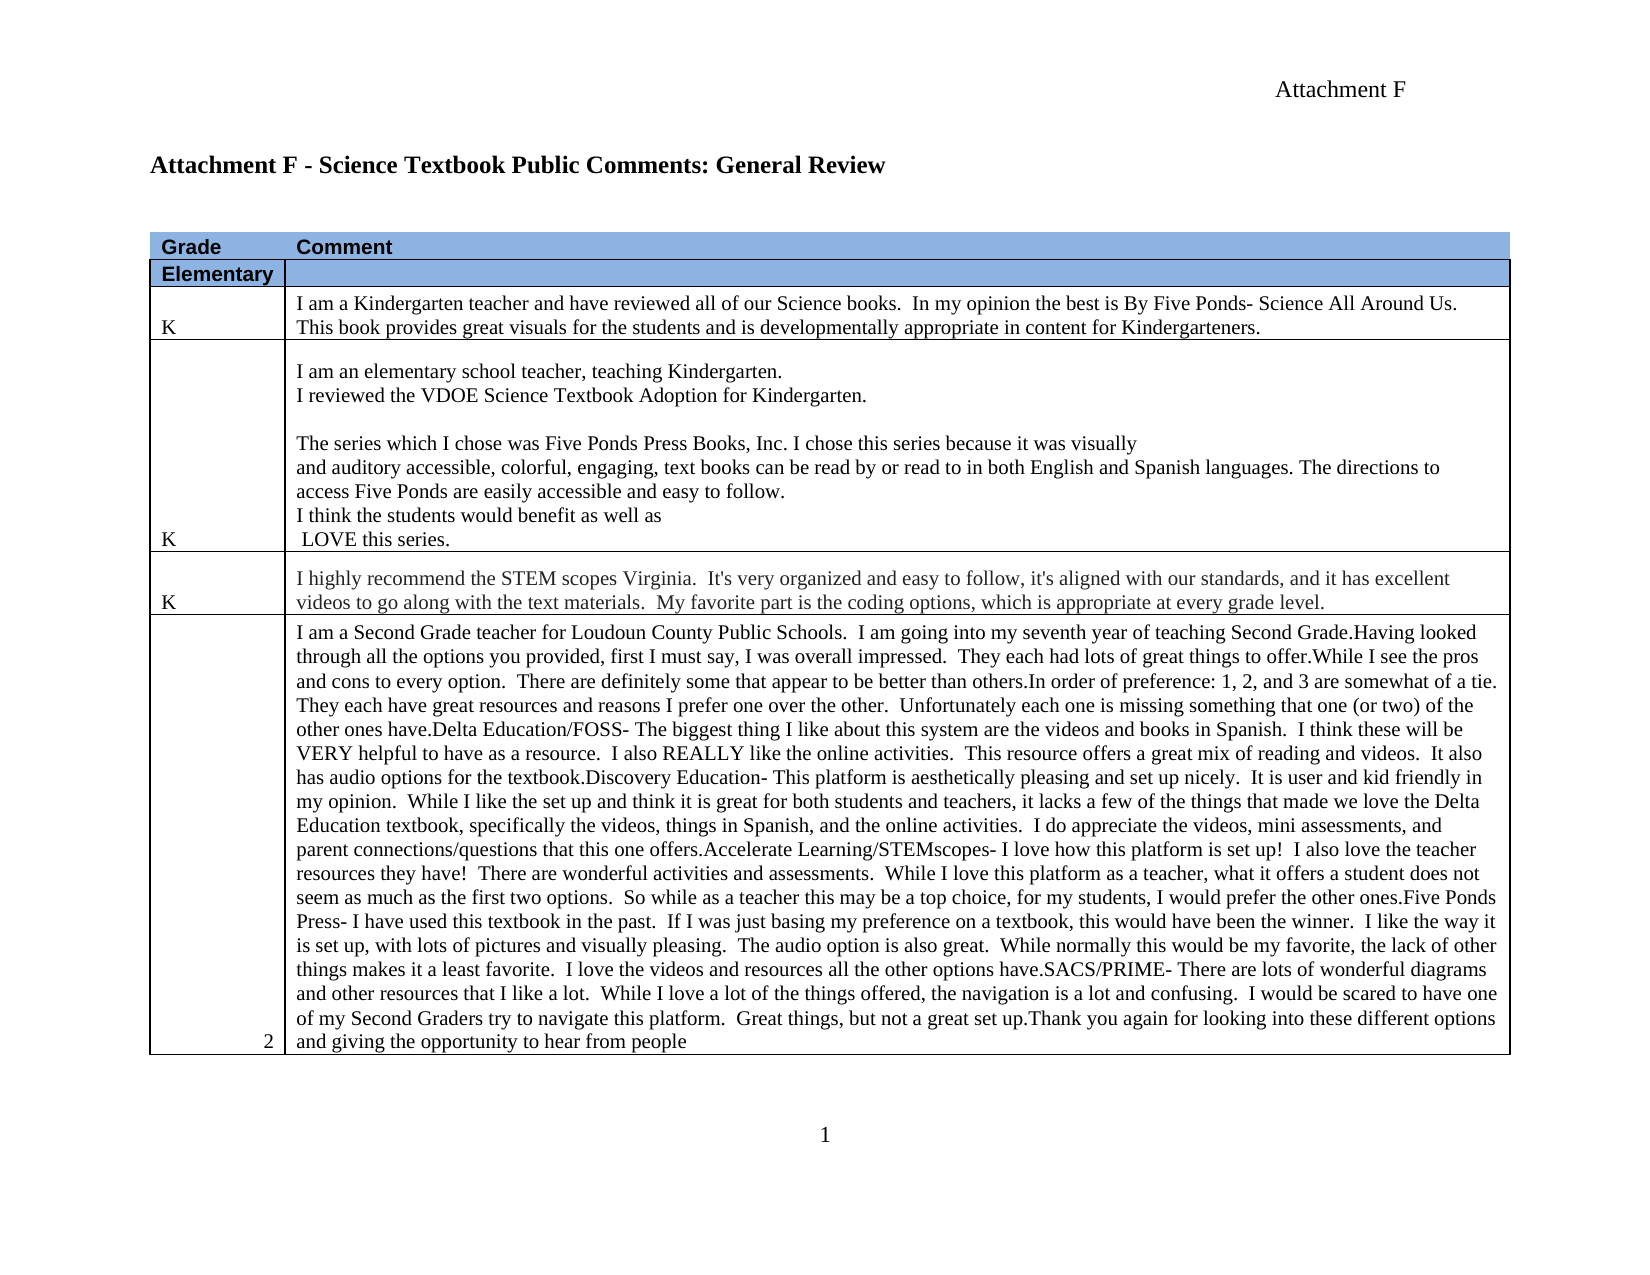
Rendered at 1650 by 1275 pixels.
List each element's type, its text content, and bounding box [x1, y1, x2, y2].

table_cell K [151, 287, 284, 339]
table_cell I am an elementary school teacher, teaching Kindergarten. I reviewed the VDOE Science Textbook Adoption for Kindergarten. The series which I chose was Five Ponds Press Books, Inc. I chose this series because it was visually and auditory accessible, colorful, engaging, text books can be read by or read to in both English and Spanish languages. The directions to access Five Ponds are easily accessible and easy to follow. I think the students would benefit as well as LOVE this series. [286, 340, 1509, 551]
table_cell K [151, 552, 284, 614]
table_cell Elementary [151, 260, 284, 286]
table_cell 2 [151, 615, 284, 1053]
table_cell I am a Second Grade teacher for Loudoun County Public Schools. I am going into my seventh year of teaching Second Grade.Having looked through all the options you provided, first I must say, I was overall impressed. They each had lots of great things to offer.While I see the pros and cons to every option. There are definitely some that appear to be better than others.In order of preference: 1, 2, and 3 are somewhat of a tie. They each have great resources and reasons I prefer one over the other. Unfortunately each one is missing something that one (or two) of the other ones have.Delta Education/FOSS- The biggest thing I like about this system are the videos and books in Spanish. I think these will be VERY helpful to have as a resource. I also REALLY like the online activities. This resource offers a great mix of reading and videos. It also has audio options for the textbook.Discovery Education- This platform is aesthetically pleasing and set up nicely. It is user and kid friendly in my opinion. While I like the set up and think it is great for both students and teachers, it lacks a few of the things that made we love the Delta Education textbook, specifically the videos, things in Spanish, and the online activities. I do appreciate the videos, mini assessments, and parent connections/questions that this one offers.Accelerate Learning/STEMscopes- I love how this platform is set up! I also love the teacher resources they have! There are wonderful activities and assessments. While I love this platform as a teacher, what it offers a student does not seem as much as the first two options. So while as a teacher this may be a top choice, for my students, I would prefer the other ones.Five Ponds Press- I have used this textbook in the past. If I was just basing my preference on a textbook, this would have been the winner. I like the way it is set up, with lots of pictures and visually pleasing. The audio option is also great. While normally this would be my favorite, the lack of other things makes it a least favorite. I love the videos and resources all the other options have.SACS/PRIME- There are lots of wonderful diagrams and other resources that I like a lot. While I love a lot of the things offered, the navigation is a lot and confusing. I would be scared to have one of my Second Graders try to navigate this platform. Great things, but not a great set up.Thank you again for looking into these different options and giving the opportunity to hear from people [286, 615, 1509, 1053]
table_cell I am a Kindergarten teacher and have reviewed all of our Science books. In my opinion the best is By Five Ponds- Science All Around Us. This book provides great visuals for the students and is developmentally appropriate in content for Kindergarteners. [286, 287, 1509, 339]
table_cell [286, 260, 1509, 286]
table_cell I highly recommend the STEM scopes Virginia. It's very organized and easy to follow, it's aligned with our standards, and it has excellent videos to go along with the text materials. My favorite part is the coding options, which is appropriate at every grade level. [286, 552, 1509, 614]
table_cell K [151, 340, 284, 551]
table_header Grade [150, 232, 285, 259]
table_header Comment [285, 232, 1510, 259]
text Attachment F - Science Textbook Public Comments: General Review [150, 150, 1500, 179]
